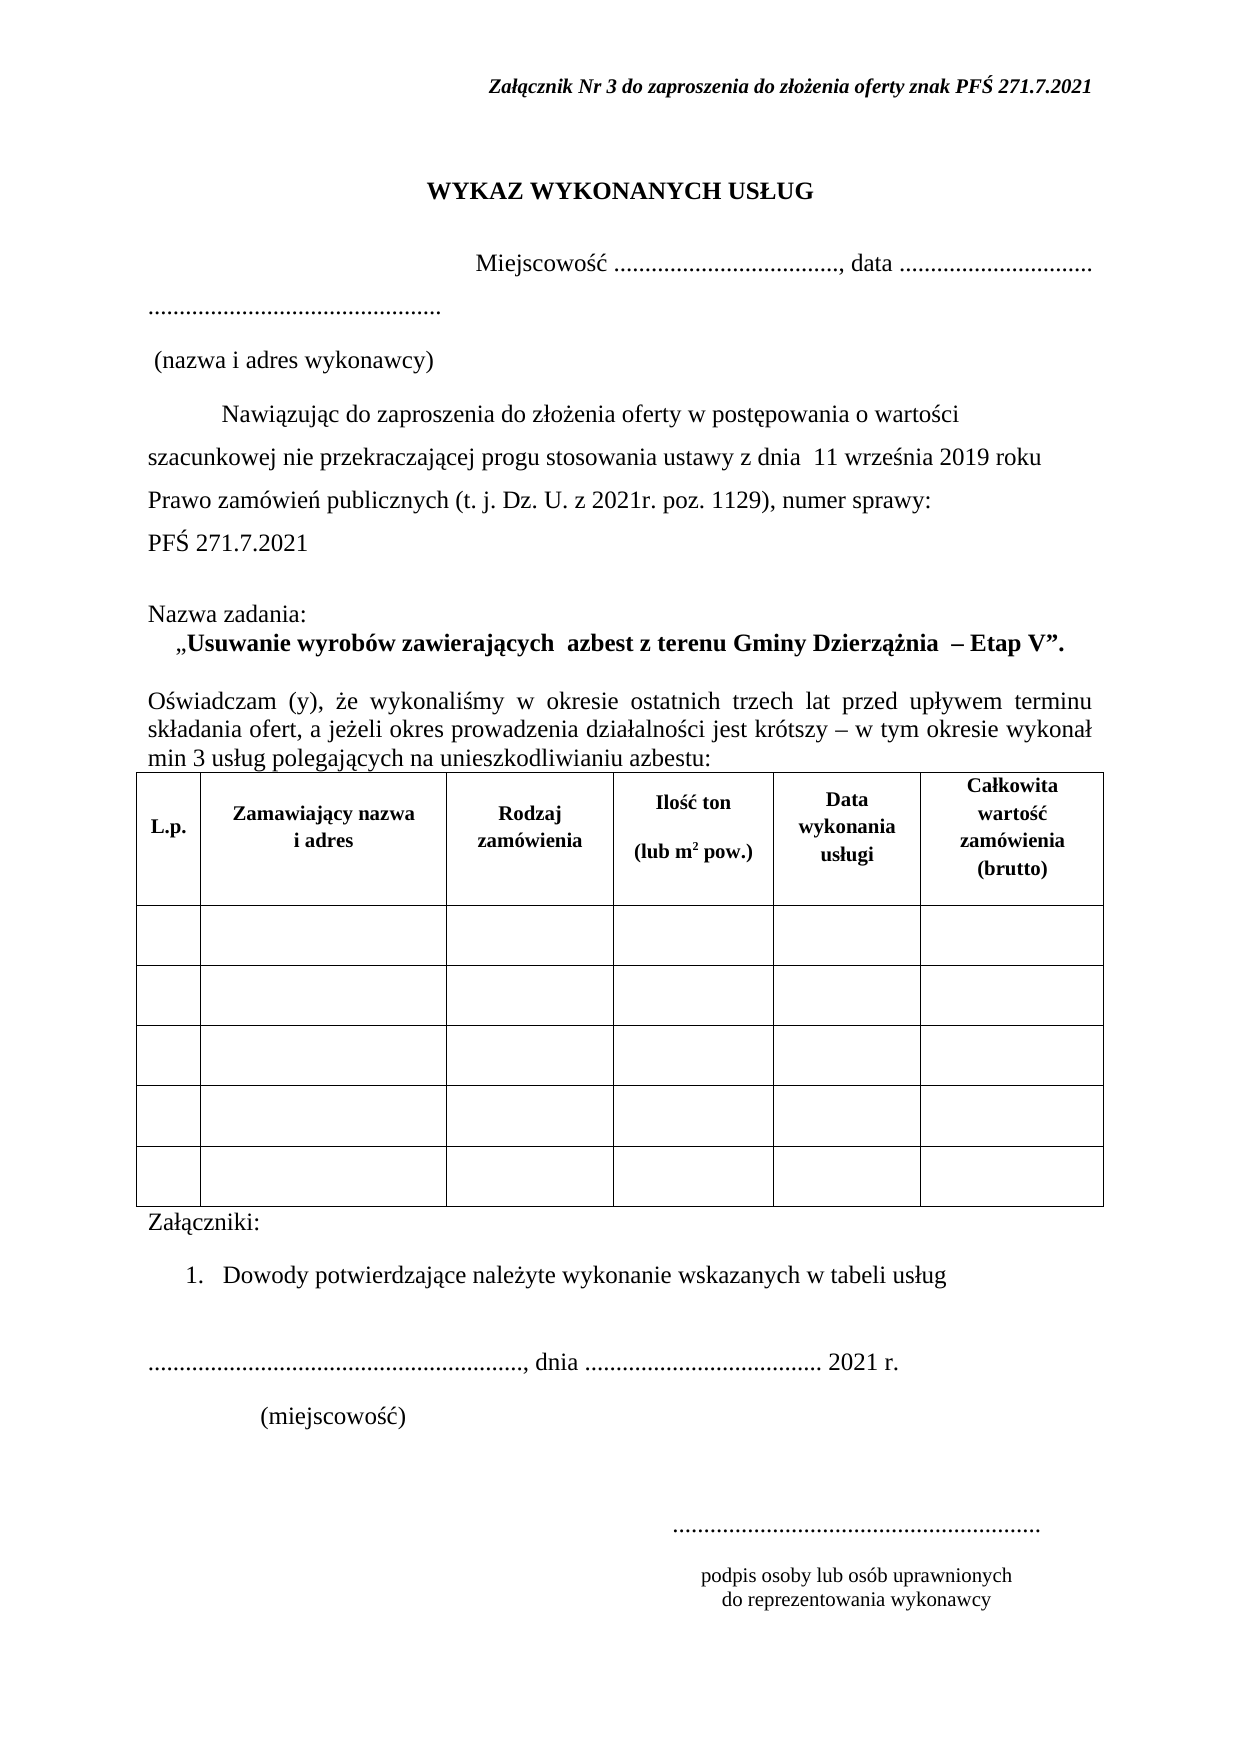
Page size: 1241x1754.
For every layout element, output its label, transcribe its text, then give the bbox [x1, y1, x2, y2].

text Nawiązując do zaproszenia do złożenia oferty w postępowania o wartości szacunkowej nie przekraczającej progu stosowania ustawy z dnia 11 września 2019 roku Prawo zamówień publicznych (t. j. Dz. U. z 2021r. poz. 1129), numer sprawy: PFŚ 271.7.2021 [148, 399, 1093, 557]
text WYKAZ WYKONANYCH USŁUG [148, 176, 1093, 205]
text do reprezentowania wykonawcy [620, 1587, 1093, 1611]
table_cell [921, 1086, 1103, 1146]
text (miejscowość) [148, 1401, 1093, 1430]
table_cell [614, 906, 773, 965]
table_header Ilość ton (lub m2 pow.) [614, 773, 773, 905]
text Nazwa zadania: [148, 599, 1093, 628]
table_cell [921, 906, 1103, 965]
table_cell [921, 966, 1103, 1025]
table_cell [774, 1147, 920, 1206]
table_cell [614, 966, 773, 1025]
table_header Zamawiający nazwa i adres [201, 773, 446, 905]
table_cell [447, 966, 613, 1025]
table_header Całkowita wartość zamówienia (brutto) [921, 773, 1103, 905]
table_cell [137, 906, 200, 965]
text „Usuwanie wyrobów zawierających azbest z terenu Gminy Dzierzążnia – Etap V”. [148, 628, 1093, 657]
table_cell [614, 1147, 773, 1206]
table_cell [774, 1026, 920, 1085]
table_cell [921, 1147, 1103, 1206]
table_cell [137, 966, 200, 1025]
table_cell [201, 1147, 446, 1206]
text ............................................... [148, 291, 1093, 320]
text Załączniki: [148, 1207, 1093, 1236]
text Miejscowość ...................................., data ............................... [148, 248, 1093, 277]
text Oświadczam (y), że wykonaliśmy w okresie ostatnich trzech lat przed upływem terminu składania ofert, a jeżeli okres prowadzenia działalności jest krótszy – w tym okresie wykonał min 3 usług polegających na unieszkodliwianiu azbestu: [148, 686, 1093, 772]
table_cell [447, 1147, 613, 1206]
table_header Rodzaj zamówienia [447, 773, 613, 905]
table_header L.p. [137, 773, 200, 905]
text ........................................................... [620, 1509, 1093, 1538]
list Dowody potwierdzające należyte wykonanie wskazanych w tabeli usług [185, 1261, 1093, 1289]
table_cell [137, 1026, 200, 1085]
table_header Data wykonania usługi [774, 773, 920, 905]
table_cell [447, 906, 613, 965]
table_cell [201, 966, 446, 1025]
table_cell [614, 1086, 773, 1146]
table_cell [137, 1147, 200, 1206]
text podpis osoby lub osób uprawnionych [620, 1563, 1093, 1587]
text ............................................................, dnia ...................................... 2021 r. [148, 1347, 1093, 1376]
table_cell [137, 1086, 200, 1146]
table_cell [447, 1026, 613, 1085]
table_cell [774, 966, 920, 1025]
table_cell [614, 1026, 773, 1085]
table_cell [447, 1086, 613, 1146]
table_cell [201, 1026, 446, 1085]
table_cell [774, 1086, 920, 1146]
table_cell [201, 906, 446, 965]
table_cell [201, 1086, 446, 1146]
table_cell [774, 906, 920, 965]
text (nazwa i adres wykonawcy) [148, 345, 1093, 374]
table_cell [921, 1026, 1103, 1085]
